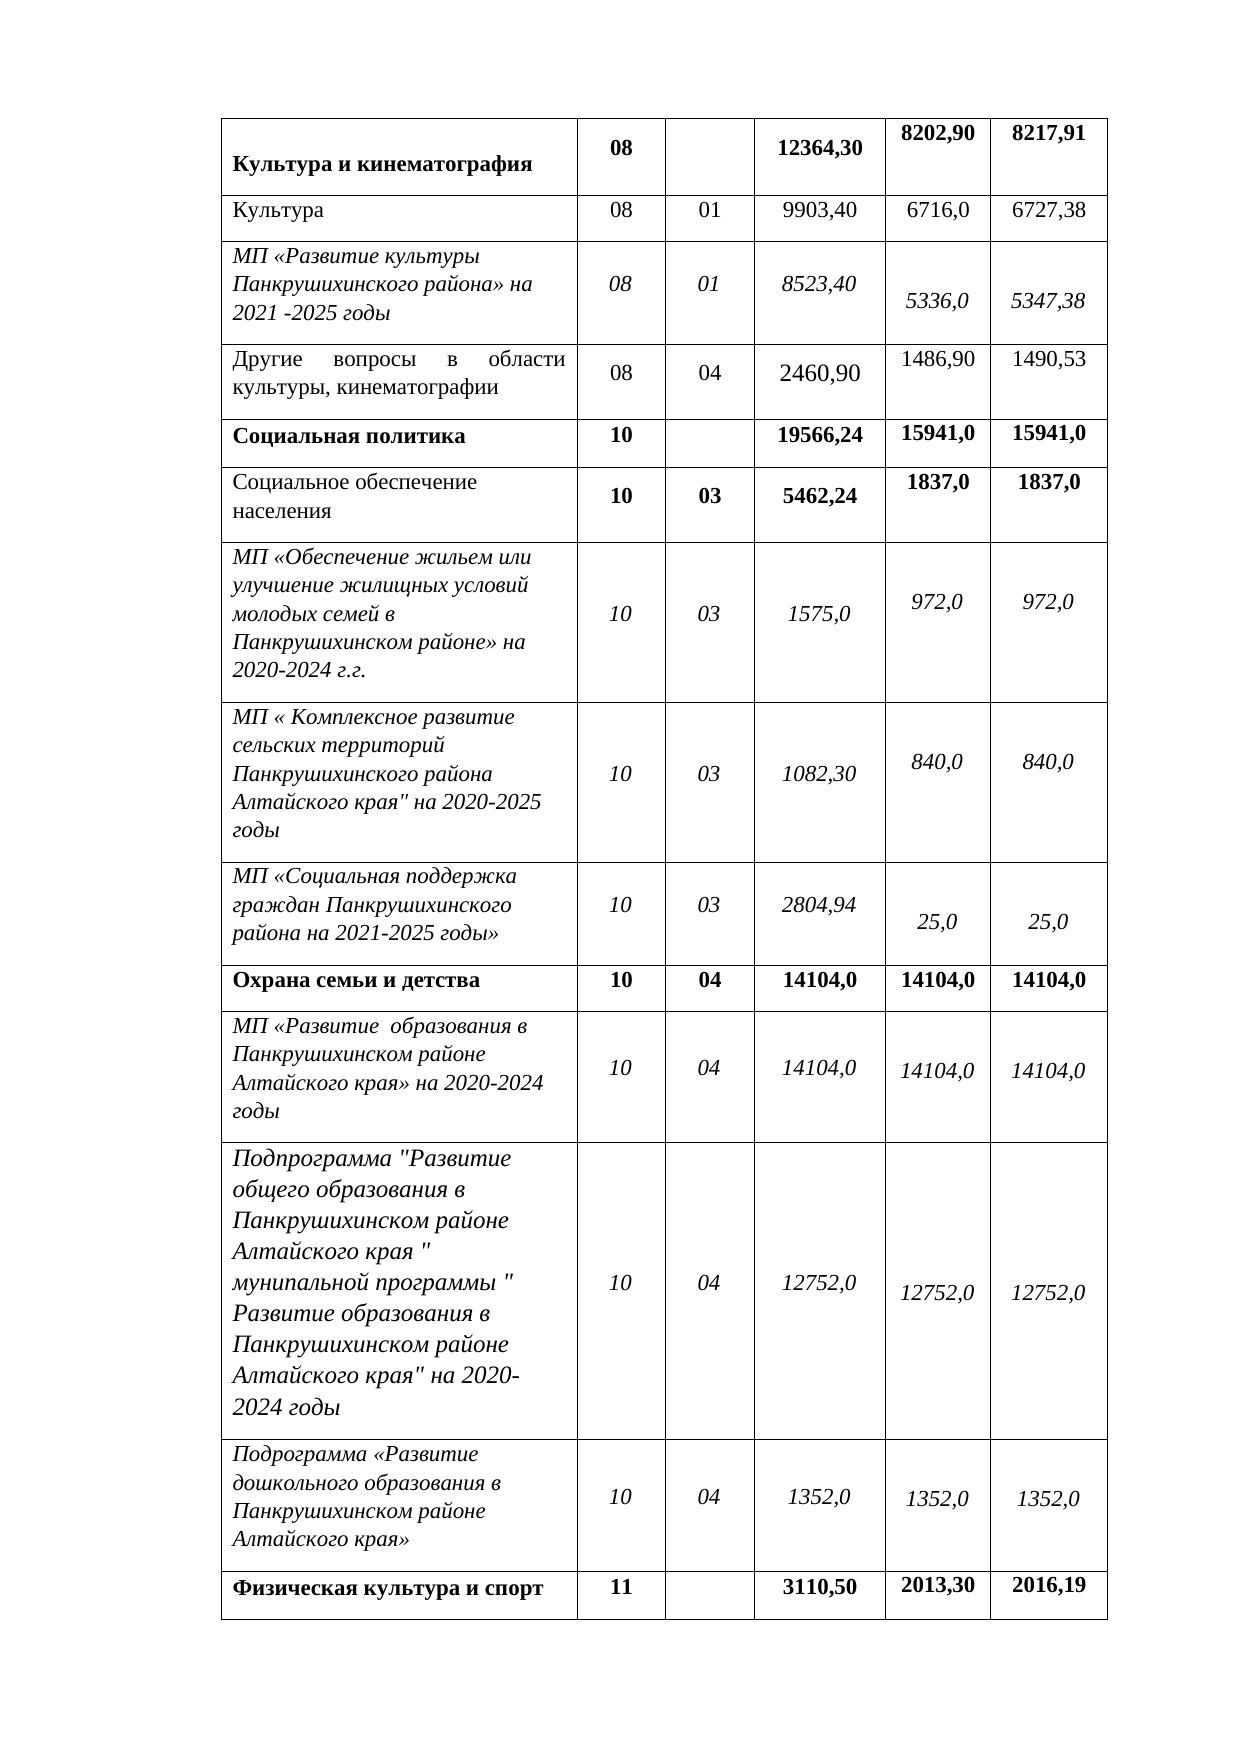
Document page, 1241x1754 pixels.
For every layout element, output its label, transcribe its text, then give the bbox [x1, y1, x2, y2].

table_cell 14104,0 [755, 966, 885, 1011]
table_cell 1837,0 [886, 468, 990, 542]
table_cell 04 [666, 966, 754, 1011]
table_cell 15941,0 [991, 420, 1107, 467]
table_cell 1082,30 [755, 703, 885, 862]
table_cell 12364,30 [755, 119, 885, 195]
table_cell [666, 119, 754, 195]
table_cell 03 [666, 703, 754, 862]
table_cell 19566,24 [755, 420, 885, 467]
table_cell Физическая культура и спорт [222, 1572, 577, 1619]
table_cell 6716,0 [886, 196, 990, 241]
table_cell 1486,90 [886, 345, 990, 418]
table_cell Охрана семьи и детства [222, 966, 577, 1011]
table_cell 08 [578, 242, 665, 344]
table_cell 08 [578, 345, 665, 418]
table_cell 10 [578, 863, 665, 964]
table_cell [666, 1572, 754, 1619]
table_cell 08 [578, 119, 665, 195]
table_cell 2804,94 [755, 863, 885, 964]
table_cell 01 [666, 196, 754, 241]
table_cell Социальная политика [222, 420, 577, 467]
table_cell 5462,24 [755, 468, 885, 542]
table_cell МП «Социальная поддержка граждан Панкрушихинского района на 2021-2025 годы» [222, 863, 577, 964]
table_cell 10 [578, 1143, 665, 1439]
table_cell 04 [666, 1440, 754, 1571]
table_cell 972,0 [886, 543, 990, 702]
table_cell 11 [578, 1572, 665, 1619]
table_cell Другие вопросы в области культуры, кинематографии [222, 345, 577, 418]
table_cell 04 [666, 345, 754, 418]
table_cell 8202,90 [886, 119, 990, 195]
table_cell 10 [578, 1012, 665, 1142]
table_cell 12752,0 [991, 1143, 1107, 1439]
table_cell 840,0 [886, 703, 990, 862]
table_cell 14104,0 [991, 1012, 1107, 1142]
table_cell 14104,0 [755, 1012, 885, 1142]
table_cell 1837,0 [991, 468, 1107, 542]
table_cell 3110,50 [755, 1572, 885, 1619]
table_cell 14104,0 [886, 1012, 990, 1142]
table_cell 972,0 [991, 543, 1107, 702]
table_cell МП «Развитие культуры Панкрушихинского района» на 2021 -2025 годы [222, 242, 577, 344]
table_cell 04 [666, 1012, 754, 1142]
table_cell МП «Обеспечение жильем или улучшение жилищных условий молодых семей в Панкрушихинском районе» на 2020-2024 г.г. [222, 543, 577, 702]
table_cell 10 [578, 1440, 665, 1571]
table_cell Социальное обеспечение населения [222, 468, 577, 542]
table_cell 03 [666, 543, 754, 702]
table_cell 8523,40 [755, 242, 885, 344]
table_cell 03 [666, 863, 754, 964]
table_cell 14104,0 [991, 966, 1107, 1011]
table_cell 10 [578, 543, 665, 702]
table_cell 10 [578, 420, 665, 467]
table_cell 840,0 [991, 703, 1107, 862]
table_cell 10 [578, 468, 665, 542]
table_cell МП « Комплексное развитие сельских территорий Панкрушихинского района Алтайского края" на 2020-2025 годы [222, 703, 577, 862]
table_cell МП «Развитие образования в Панкрушихинском районе Алтайского края» на 2020-2024 годы [222, 1012, 577, 1142]
table_cell 5347,38 [991, 242, 1107, 344]
table_cell 12752,0 [886, 1143, 990, 1439]
table_cell 8217,91 [991, 119, 1107, 195]
table_cell Подпрограмма "Развитие общего образования в Панкрушихинском районе Алтайского края " мунипальной программы " Развитие образования в Панкрушихинском районе Алтайского края" на 2020-2024 годы [222, 1143, 577, 1439]
table_cell 12752,0 [755, 1143, 885, 1439]
table_cell 03 [666, 468, 754, 542]
table_cell 2460,90 [755, 345, 885, 418]
table_cell Культура [222, 196, 577, 241]
table_cell Культура и кинематография [222, 119, 577, 195]
table_cell [666, 420, 754, 467]
table_cell 1575,0 [755, 543, 885, 702]
table_cell 1352,0 [886, 1440, 990, 1571]
table_cell 25,0 [886, 863, 990, 964]
table_cell 15941,0 [886, 420, 990, 467]
table_cell 2013,30 [886, 1572, 990, 1619]
table_cell 25,0 [991, 863, 1107, 964]
table_cell Подрограмма «Развитие дошкольного образования в Панкрушихинском районе Алтайского края» [222, 1440, 577, 1571]
table_cell 10 [578, 703, 665, 862]
table_cell 04 [666, 1143, 754, 1439]
table_cell 9903,40 [755, 196, 885, 241]
table_cell 08 [578, 196, 665, 241]
table_cell 1352,0 [755, 1440, 885, 1571]
table_cell 10 [578, 966, 665, 1011]
table_cell 5336,0 [886, 242, 990, 344]
table_cell 01 [666, 242, 754, 344]
table_cell 6727,38 [991, 196, 1107, 241]
table_cell 1490,53 [991, 345, 1107, 418]
table_cell 1352,0 [991, 1440, 1107, 1571]
table_cell 14104,0 [886, 966, 990, 1011]
table_cell 2016,19 [991, 1572, 1107, 1619]
